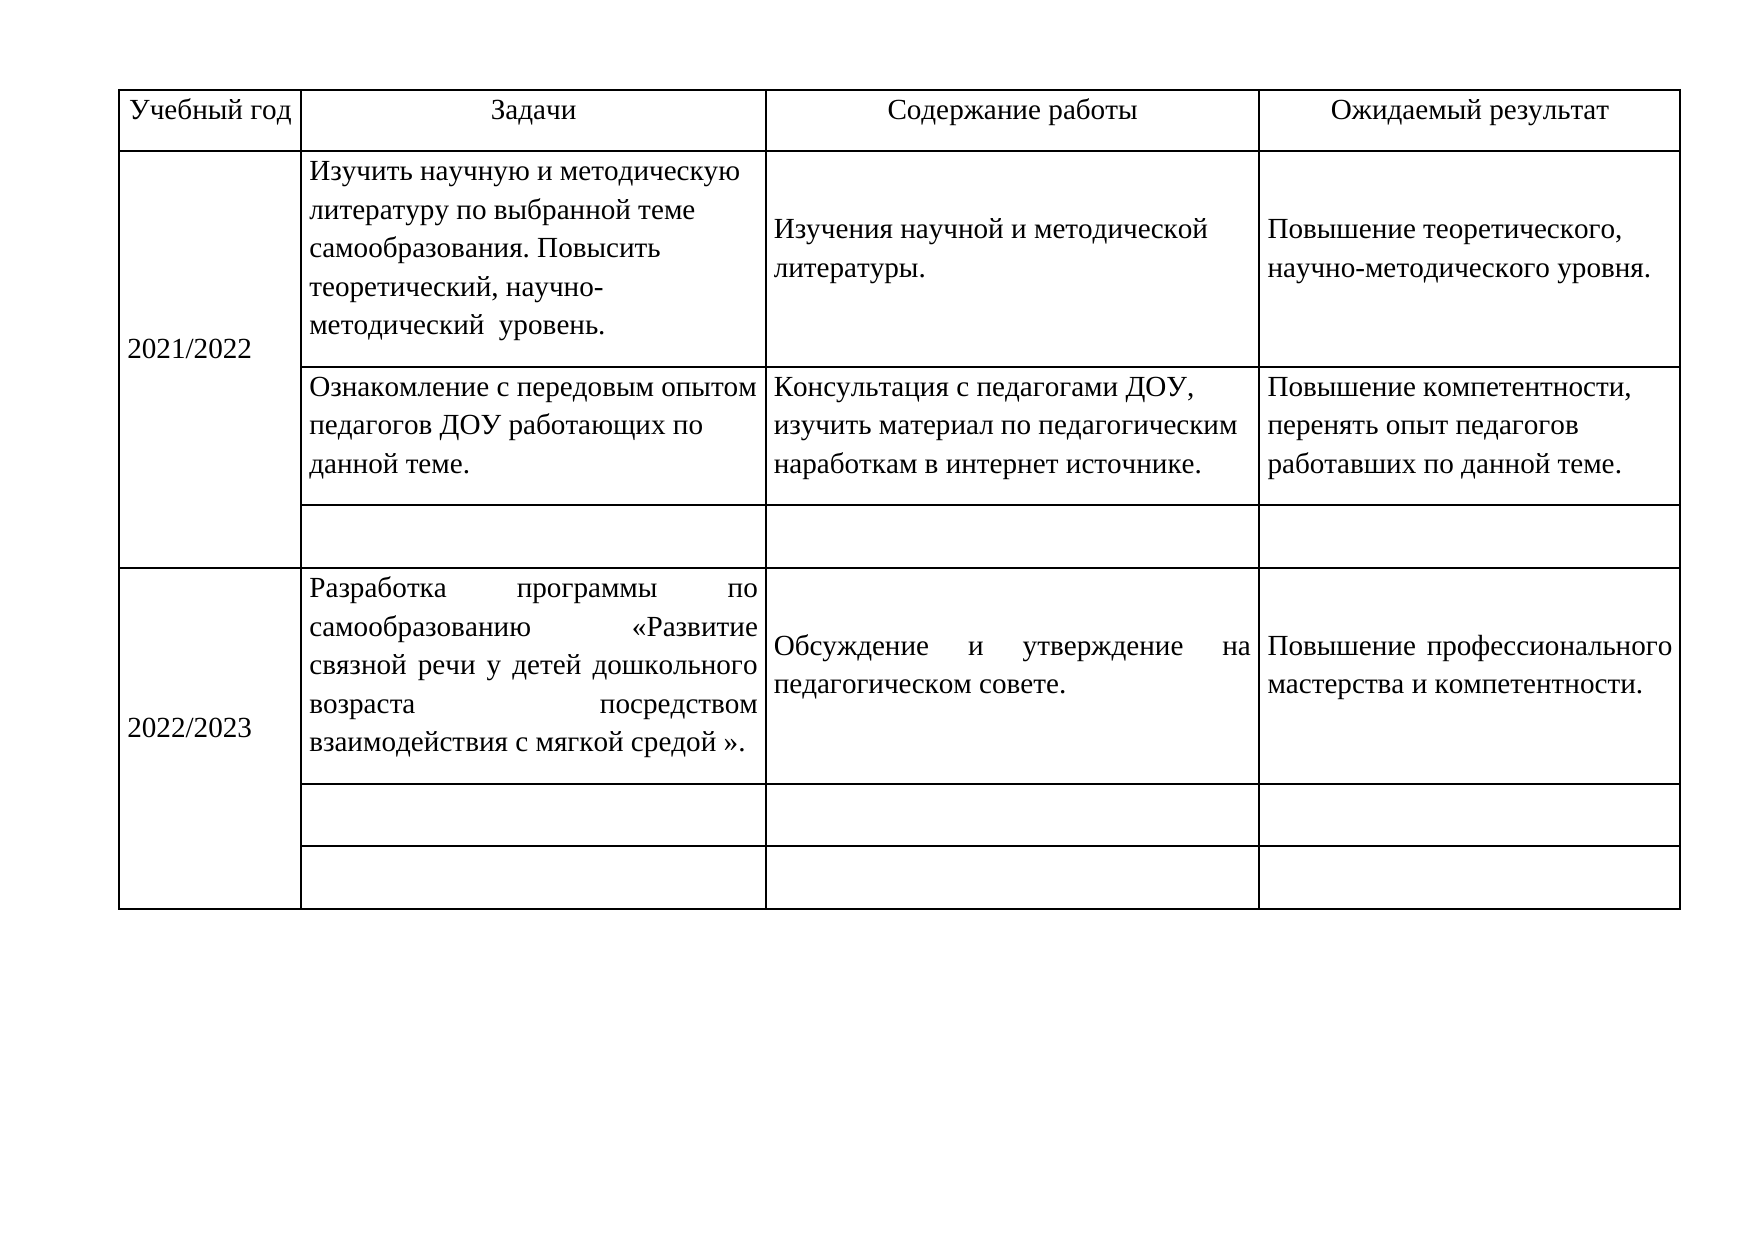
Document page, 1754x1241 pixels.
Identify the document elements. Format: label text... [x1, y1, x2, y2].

table_cell [767, 847, 1258, 908]
table_cell [767, 506, 1258, 567]
table_header Содержание работы [767, 91, 1258, 150]
table_cell Разработка программы по самообразованию «Развитие связной речи у детей дошкольного возраста посредством взаимодействия с мягкой средой ». [302, 569, 765, 782]
table_cell [1260, 847, 1679, 908]
table_cell Ознакомление с передовым опытом педагогов ДОУ работающих по данной теме. [302, 368, 765, 504]
table_header Учебный год [120, 91, 300, 150]
table_cell [1260, 506, 1679, 567]
table_cell 2021/2022 [120, 152, 300, 567]
table_cell Изучить научную и методическую литературу по выбранной теме самообразования. Повысить теоретический, научно-методический уровень. [302, 152, 765, 366]
table_cell 2022/2023 [120, 569, 300, 908]
table_cell [302, 785, 765, 845]
table_cell [302, 847, 765, 908]
table_cell Обсуждение и утверждение на педагогическом совете. [767, 569, 1258, 782]
table_header Ожидаемый результат [1260, 91, 1679, 150]
table_cell Повышение теоретического, научно-методического уровня. [1260, 152, 1679, 366]
table_cell Повышение профессионального мастерства и компетентности. [1260, 569, 1679, 782]
table_cell [302, 506, 765, 567]
table_cell [1260, 785, 1679, 845]
table_header Задачи [302, 91, 765, 150]
table_cell Изучения научной и методической литературы. [767, 152, 1258, 366]
table_cell Консультация с педагогами ДОУ, изучить материал по педагогическим наработкам в интернет источнике. [767, 368, 1258, 504]
table_cell [767, 785, 1258, 845]
table_cell Повышение компетентности, перенять опыт педагогов работавших по данной теме. [1260, 368, 1679, 504]
